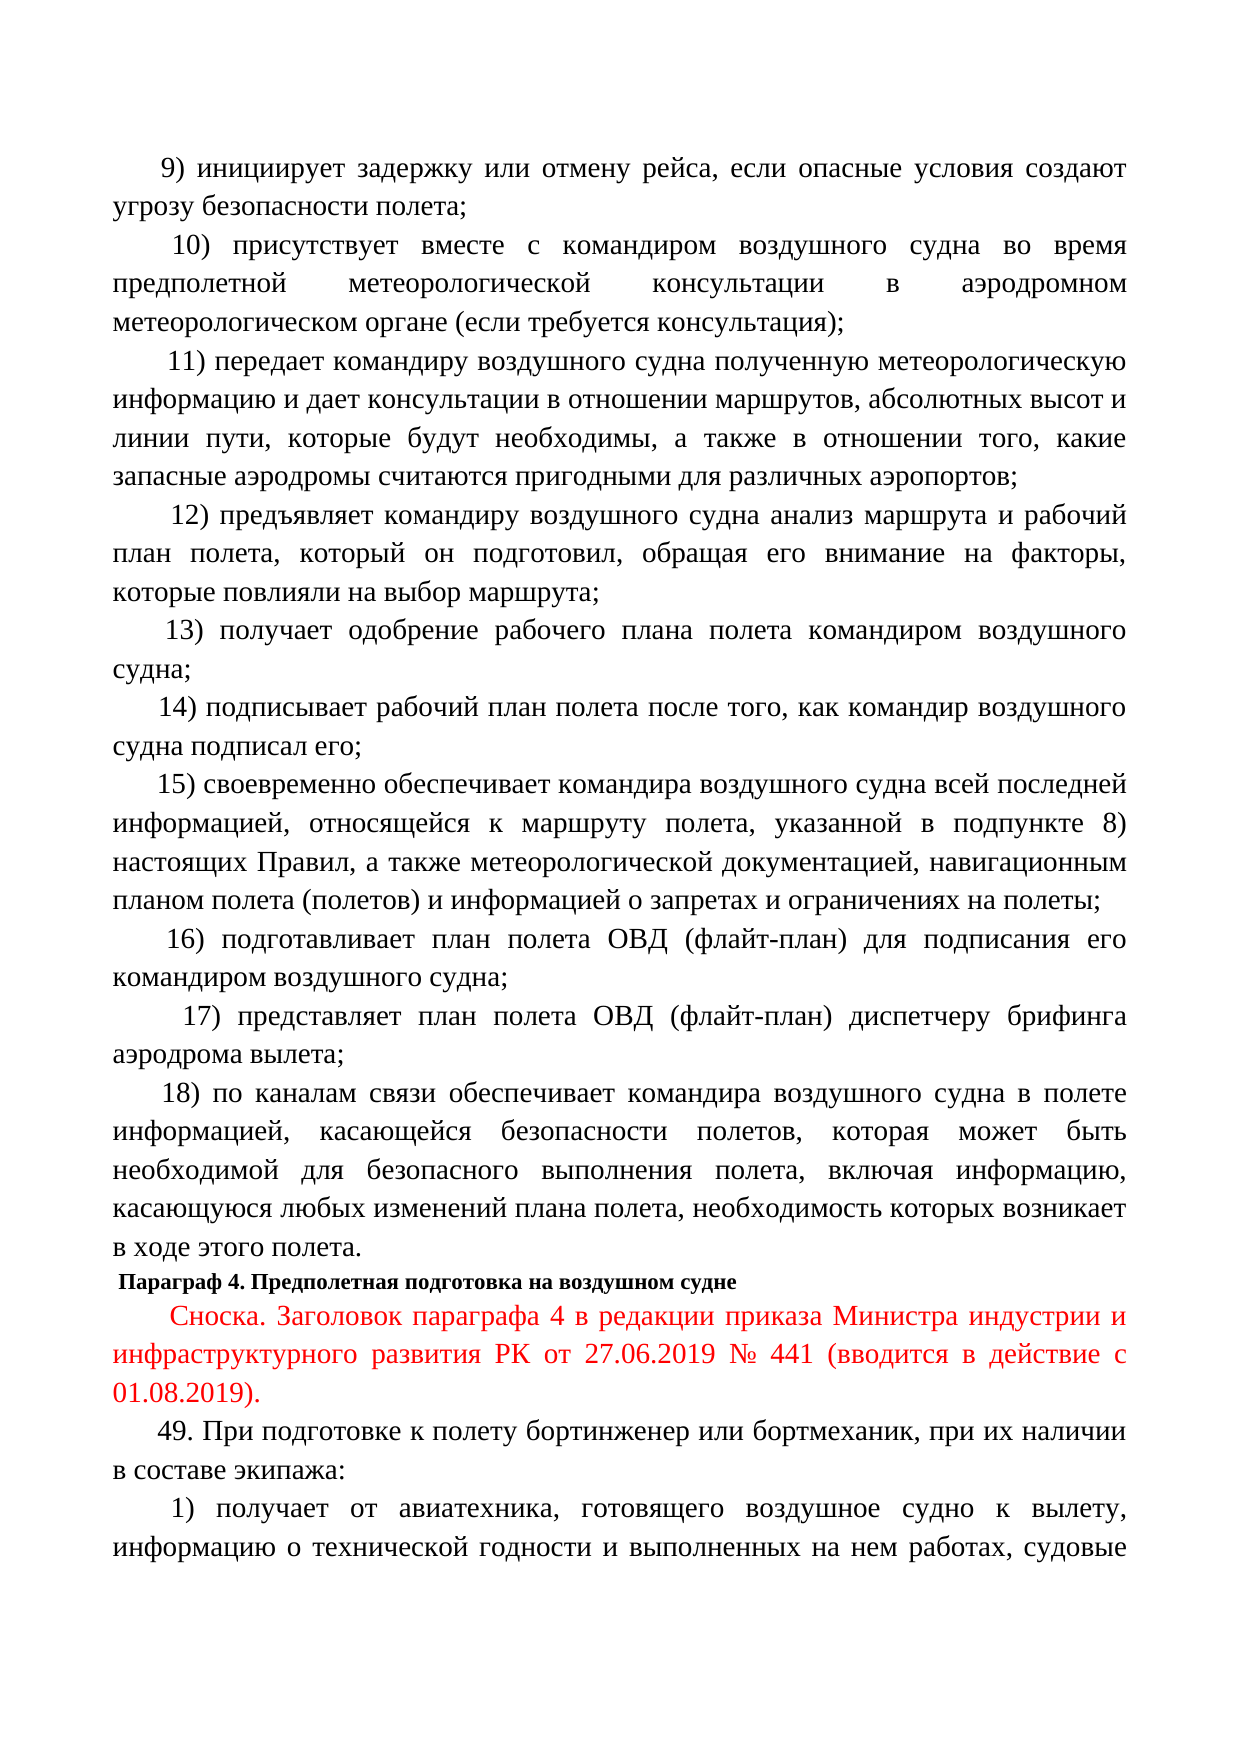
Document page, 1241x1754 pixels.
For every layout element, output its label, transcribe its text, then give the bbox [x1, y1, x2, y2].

text 15) своевременно обеспечивает командира воздушного судна всей последней информацией, относящейся к маршруту полета, указанной в подпункте 8) настоящих Правил, а также метеорологической документацией, навигационным планом полета (полетов) и информацией о запретах и ограничениях на полеты; [112, 767, 1128, 916]
text 17) представляет план полета ОВД (флайт-план) диспетчеру брифинга аэродрома вылета; [112, 998, 1128, 1070]
text 9) инициирует задержку или отмену рейса, если опасные условия создают угрозу безопасности полета; [112, 150, 1128, 222]
text Сноска. Заголовок параграфа 4 в редакции приказа Министра индустрии и инфраструктурного развития РК от 27.06.2019 № 441 (вводится в действие с 01.08.2019). [112, 1298, 1128, 1408]
text 14) подписывает рабочий план полета после того, как командир воздушного судна подписал его; [112, 689, 1128, 762]
text 18) по каналам связи обеспечивает командира воздушного судна в полете информацией, касающейся безопасности полетов, которая может быть необходимой для безопасного выполнения полета, включая информацию, касающуюся любых изменений плана полета, необходимость которых возникает в ходе этого полета. [112, 1075, 1128, 1263]
text 11) передает командиру воздушного судна полученную метеорологическую информацию и дает консультации в отношении маршрутов, абсолютных высот и линии пути, которые будут необходимы, а также в отношении того, какие запасные аэродромы считаются пригодными для различных аэропортов; [112, 343, 1128, 492]
text 13) получает одобрение рабочего плана полета командиром воздушного судна; [112, 612, 1128, 684]
text 49. При подготовке к полету бортинженер или бортмеханик, при их наличии в составе экипажа: [112, 1413, 1128, 1486]
text 12) предъявляет командиру воздушного судна анализ маршрута и рабочий план полета, который он подготовил, обращая его внимание на факторы, которые повлияли на выбор маршрута; [112, 497, 1128, 607]
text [112, 1491, 1128, 1563]
text Параграф 4. Предполетная подготовка на воздушном судне [112, 1268, 1128, 1294]
text 16) подготавливает план полета ОВД (флайт-план) для подписания его командиром воздушного судна; [112, 921, 1128, 993]
text 10) присутствует вместе с командиром воздушного судна во время предполетной метеорологической консультации в аэродромном метеорологическом органе (если требуется консультация); [112, 227, 1128, 338]
